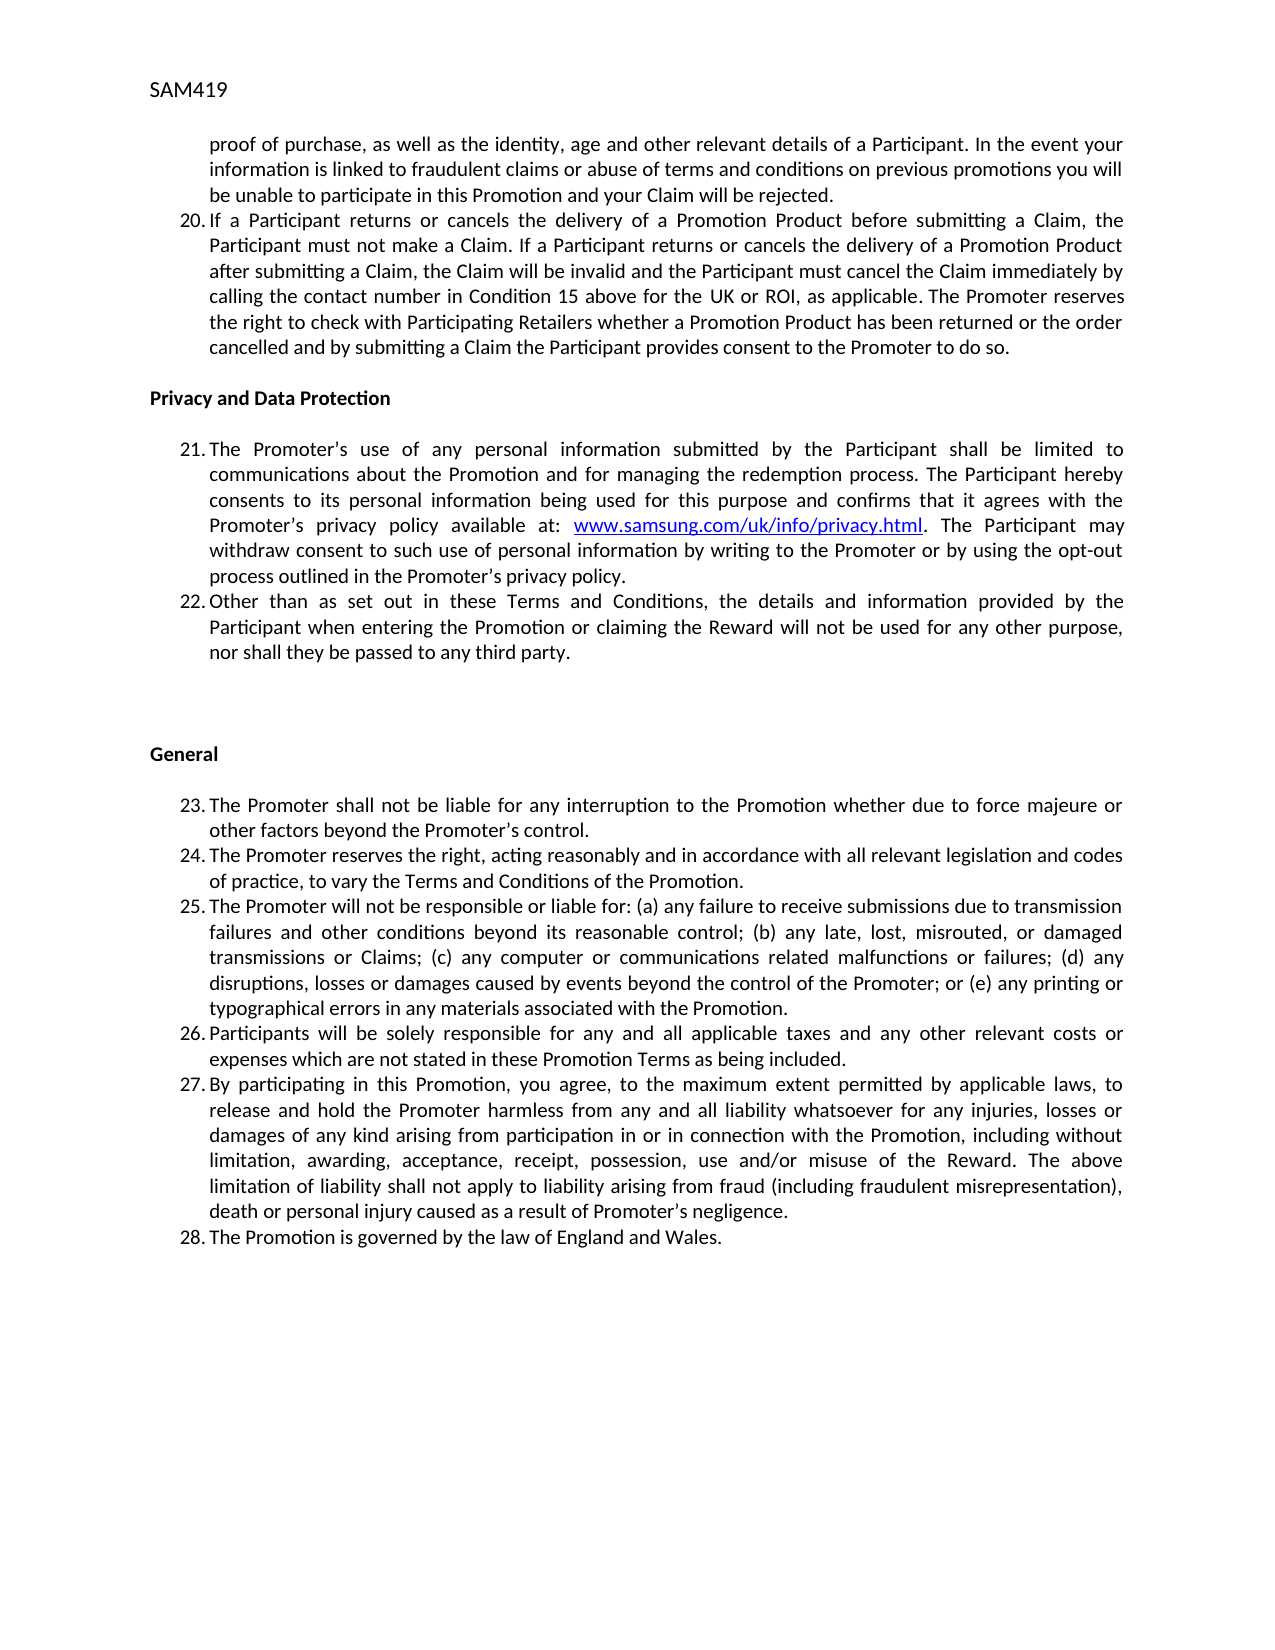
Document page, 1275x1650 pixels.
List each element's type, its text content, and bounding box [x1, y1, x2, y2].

list Other than as set out in these Terms and Conditions, the details and information provided by the Participant when entering the Promotion or claiming the Reward will not be used for any other purpose, nor shall they be passed to any third party. [179, 588, 1125, 665]
list Participants will be solely responsible for any and all applicable taxes and any other relevant costs or expenses which are not stated in these Promotion Terms as being included. [179, 1021, 1125, 1071]
list The Promoter reserves the right, acting reasonably and in accordance with all relevant legislation and codes of practice, to vary the Terms and Conditions of the Promotion. [179, 843, 1125, 893]
list If a Participant returns or cancels the delivery of a Promotion Product before submitting a Claim, the Participant must not make a Claim. If a Participant returns or cancels the delivery of a Promotion Product after submitting a Claim, the Claim will be invalid and the Participant must cancel the Claim immediately by calling the contact number in Condition 15 above for the UK or ROI, as applicable. The Promoter reserves the right to check with Participating Retailers whether a Promotion Product has been returned or the order cancelled and by submitting a Claim the Participant provides consent to the Promoter to do so. [179, 207, 1125, 360]
list The Promoter shall not be liable for any interruption to the Promotion whether due to force majeure or other factors beyond the Promoter’s control. [179, 792, 1125, 843]
list The Promotion is governed by the law of England and Wales. [179, 1224, 1125, 1249]
text General [150, 741, 1125, 766]
list By participating in this Promotion, you agree, to the maximum extent permitted by applicable laws, to release and hold the Promoter harmless from any and all liability whatsoever for any injuries, losses or damages of any kind arising from participation in or in connection with the Promotion, including without limitation, awarding, acceptance, receipt, possession, use and/or misuse of the Reward. The above limitation of liability shall not apply to liability arising from fraud (including fraudulent misrepresentation), death or personal injury caused as a result of Promoter’s negligence. [179, 1071, 1125, 1224]
text Privacy and Data Protection [150, 385, 1125, 411]
list The Promoter will not be responsible or liable for: (a) any failure to receive submissions due to transmission failures and other conditions beyond its reasonable control; (b) any late, lost, misrouted, or damaged transmissions or Claims; (c) any computer or communications related malfunctions or failures; (d) any disruptions, losses or damages caused by events beyond the control of the Promoter; or (e) any printing or typographical errors in any materials associated with the Promotion. [179, 893, 1125, 1021]
list The Promoter’s use of any personal information submitted by the Participant shall be limited to communications about the Promotion and for managing the redemption process. The Participant hereby consents to its personal information being used for this purpose and confirms that it agrees with the Promoter’s privacy policy available at: www.samsung.com/uk/info/privacy.html. The Participant may withdraw consent to such use of personal information by writing to the Promoter or by using the opt-out process outlined in the Promoter’s privacy policy. [179, 436, 1125, 588]
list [179, 131, 1125, 207]
